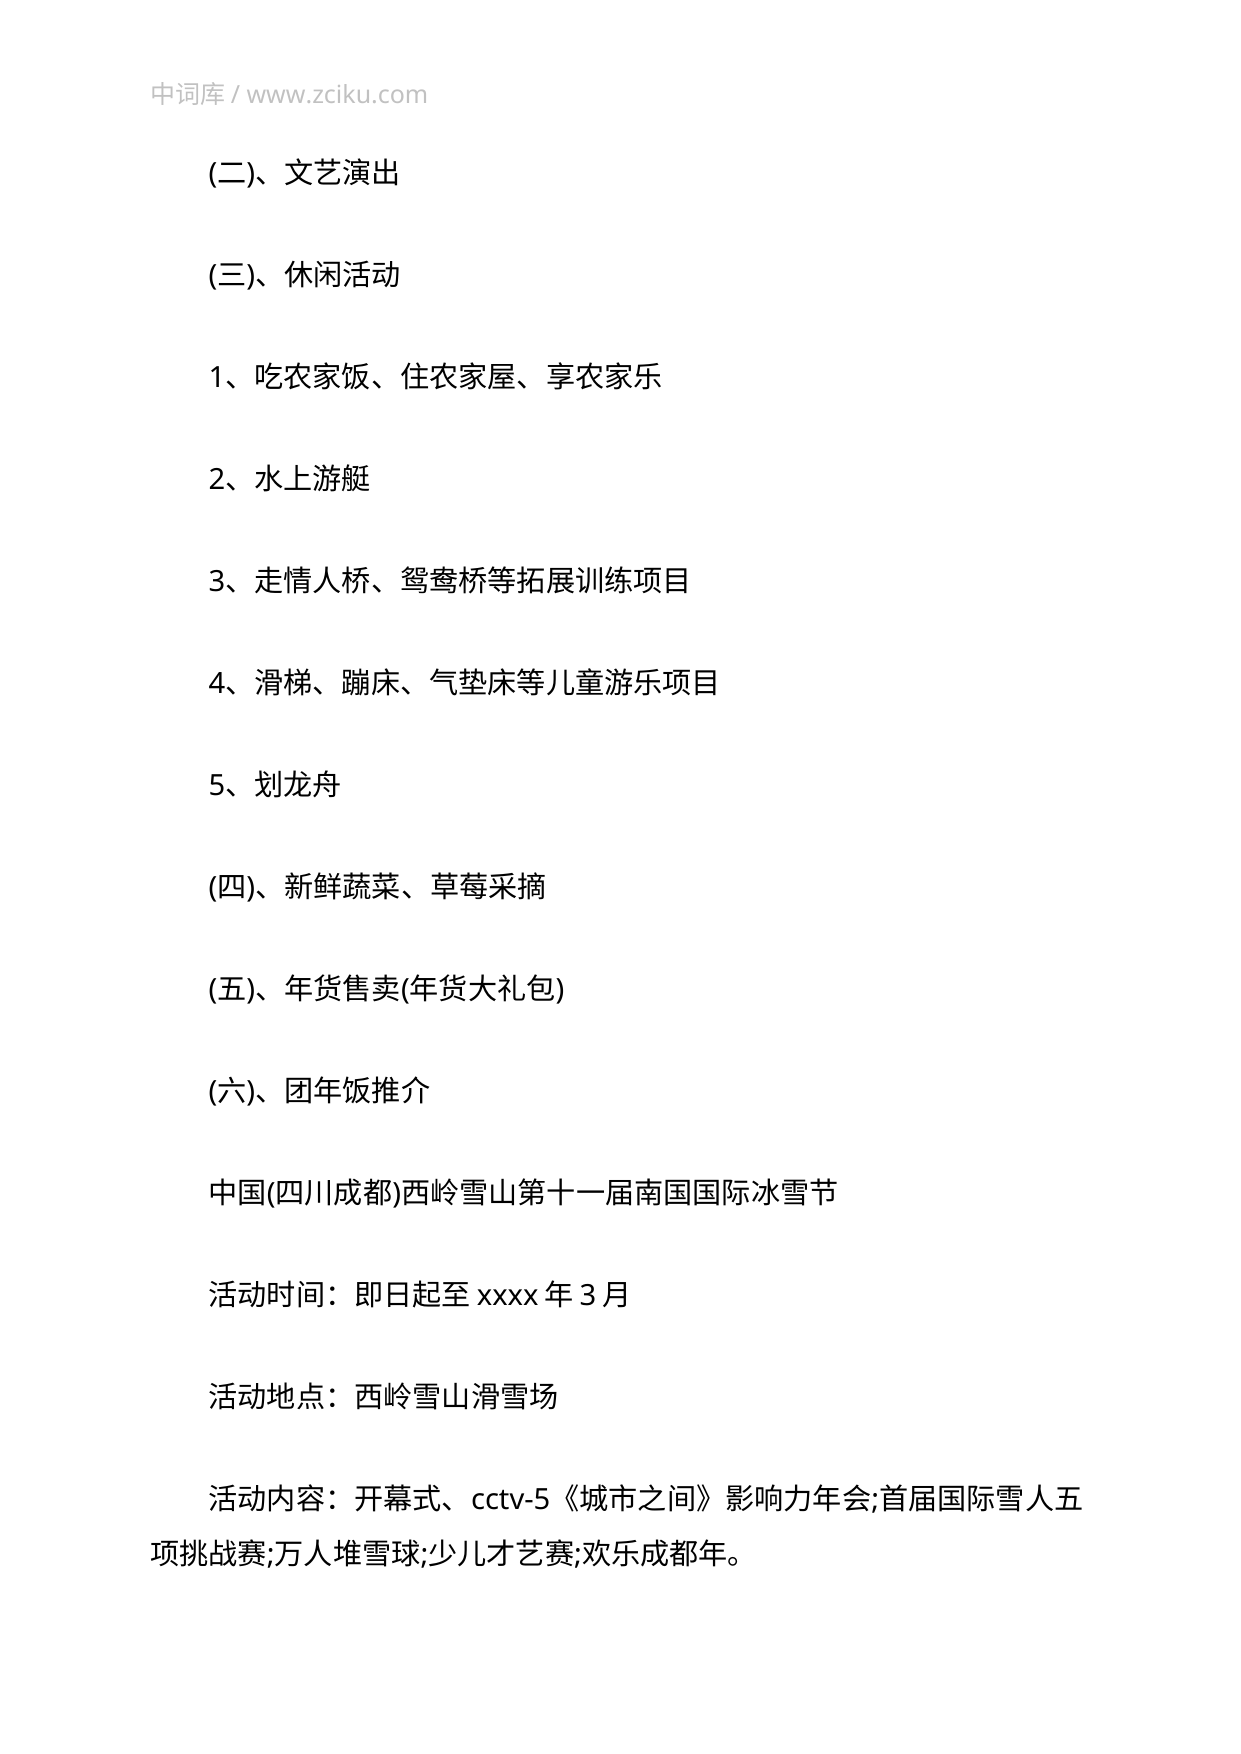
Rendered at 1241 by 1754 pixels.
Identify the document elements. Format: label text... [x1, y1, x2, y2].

text 活动时间：即日起至xxxx年3月 [150, 1272, 1090, 1314]
text 1、吃农家饭、住农家屋、享农家乐 [150, 354, 1090, 396]
text (二)、文艺演出 [150, 150, 1090, 192]
text 3、走情人桥、鸳鸯桥等拓展训练项目 [150, 558, 1090, 600]
text (三)、休闲活动 [150, 252, 1090, 294]
text 5、划龙舟 [150, 762, 1090, 804]
text 活动内容：开幕式、cctv-5《城市之间》影响力年会;首届国际雪人五项挑战赛;万人堆雪球;少儿才艺赛;欢乐成都年。 [150, 1476, 1090, 1573]
text (五)、年货售卖(年货大礼包) [150, 966, 1090, 1008]
text 2、水上游艇 [150, 456, 1090, 498]
text 活动地点：西岭雪山滑雪场 [150, 1374, 1090, 1416]
text 中国(四川成都)西岭雪山第十一届南国国际冰雪节 [150, 1170, 1090, 1212]
text (四)、新鲜蔬菜、草莓采摘 [150, 864, 1090, 906]
text (六)、团年饭推介 [150, 1068, 1090, 1110]
text 4、滑梯、蹦床、气垫床等儿童游乐项目 [150, 660, 1090, 702]
